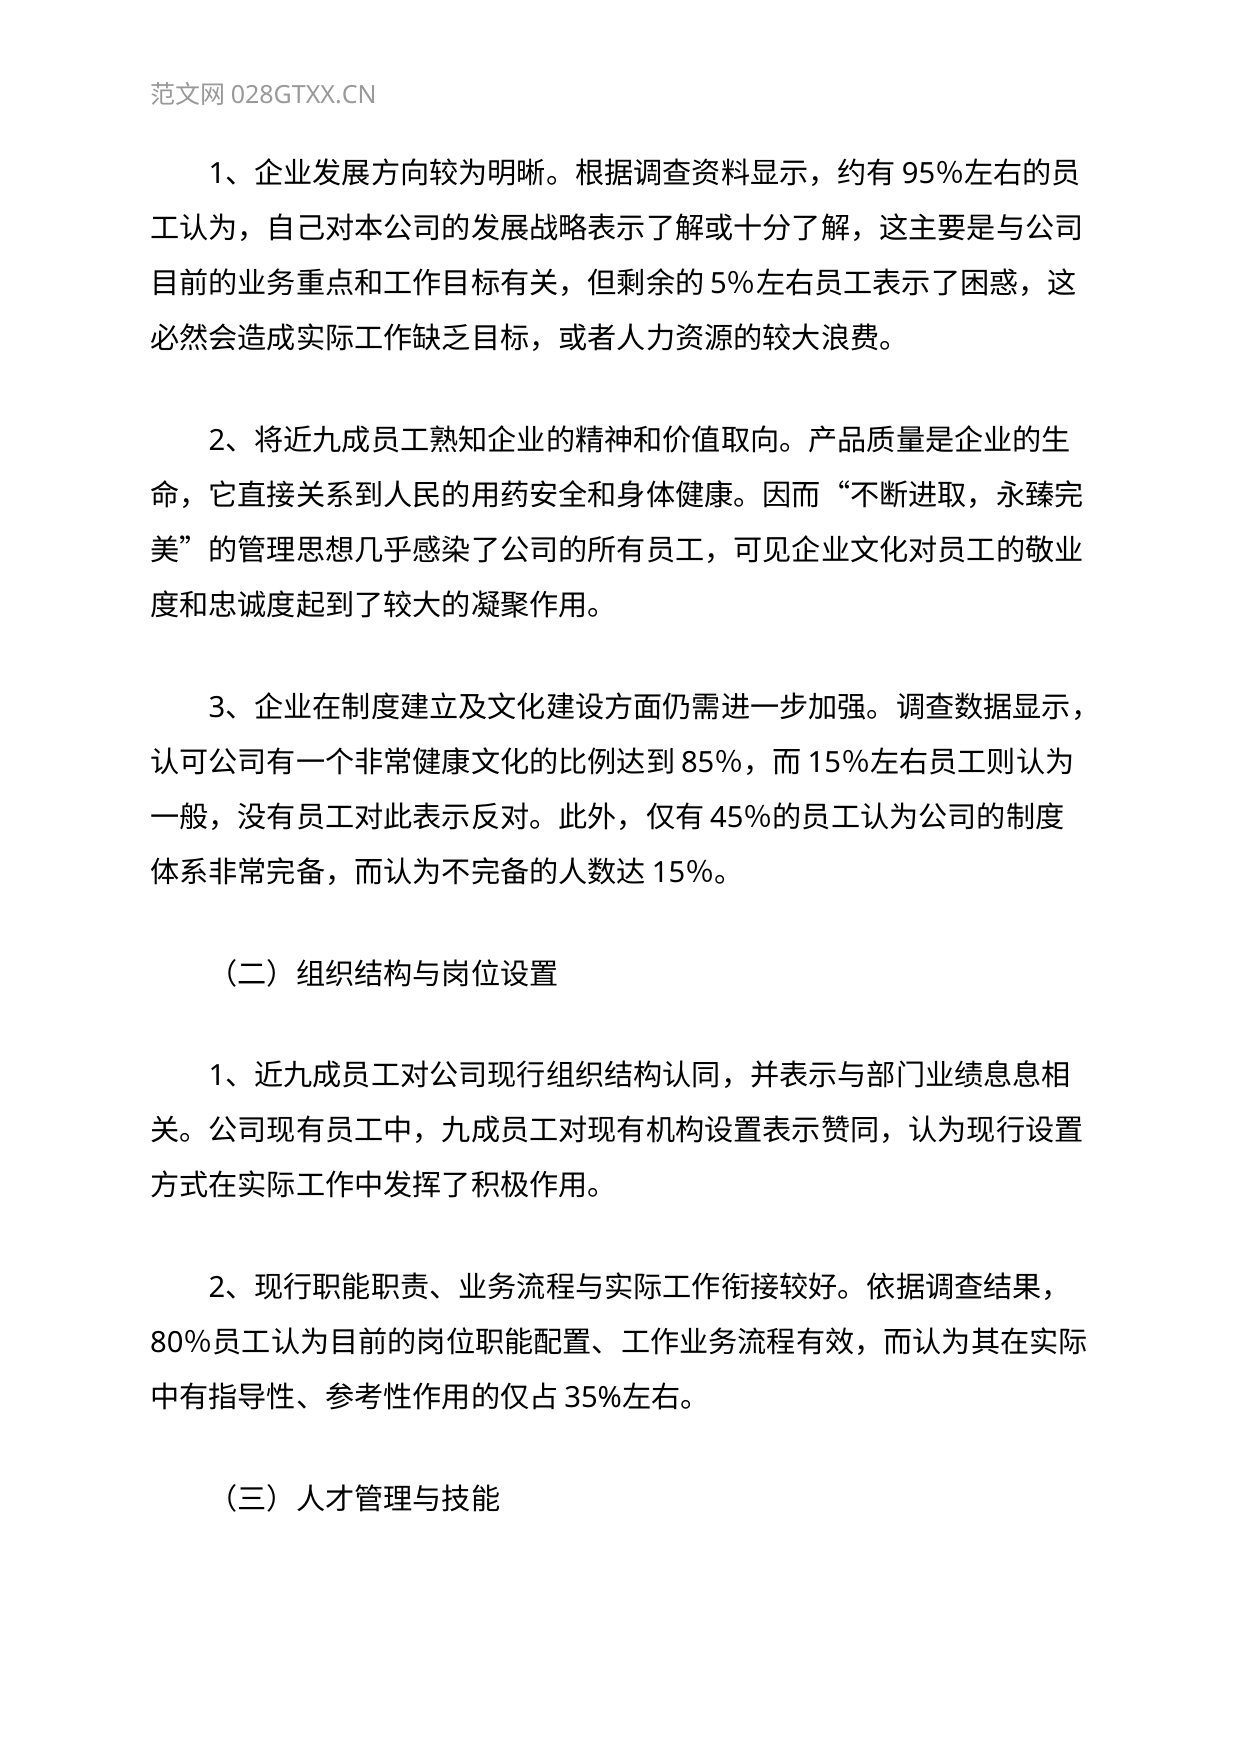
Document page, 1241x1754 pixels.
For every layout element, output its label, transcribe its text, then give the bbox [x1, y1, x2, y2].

text 2、现行职能职责、业务流程与实际工作衔接较好。依据调查结果，80％员工认为目前的岗位职能配置、工作业务流程有效，而认为其在实际中有指导性、参考性作用的仅占35%左右。 [150, 1264, 1090, 1416]
text 1、企业发展方向较为明晰。根据调查资料显示，约有95％左右的员工认为，自己对本公司的发展战略表示了解或十分了解，这主要是与公司目前的业务重点和工作目标有关，但剩余的5％左右员工表示了困惑，这必然会造成实际工作缺乏目标，或者人力资源的较大浪费。 [150, 150, 1090, 357]
text 2、将近九成员工熟知企业的精神和价值取向。产品质量是企业的生命，它直接关系到人民的用药安全和身体健康。因而“不断进取，永臻完美”的管理思想几乎感染了公司的所有员工，可见企业文化对员工的敬业度和忠诚度起到了较大的凝聚作用。 [150, 417, 1090, 624]
text 3、企业在制度建立及文化建设方面仍需进一步加强。调查数据显示，认可公司有一个非常健康文化的比例达到85％，而15％左右员工则认为一般，没有员工对此表示反对。此外，仅有45％的员工认为公司的制度体系非常完备，而认为不完备的人数达15％。 [150, 683, 1090, 891]
text （三）人才管理与技能 [150, 1476, 1090, 1518]
text 1、近九成员工对公司现行组织结构认同，并表示与部门业绩息息相关。公司现有员工中，九成员工对现有机构设置表示赞同，认为现行设置方式在实际工作中发挥了积极作用。 [150, 1052, 1090, 1204]
text （二）组织结构与岗位设置 [150, 950, 1090, 992]
